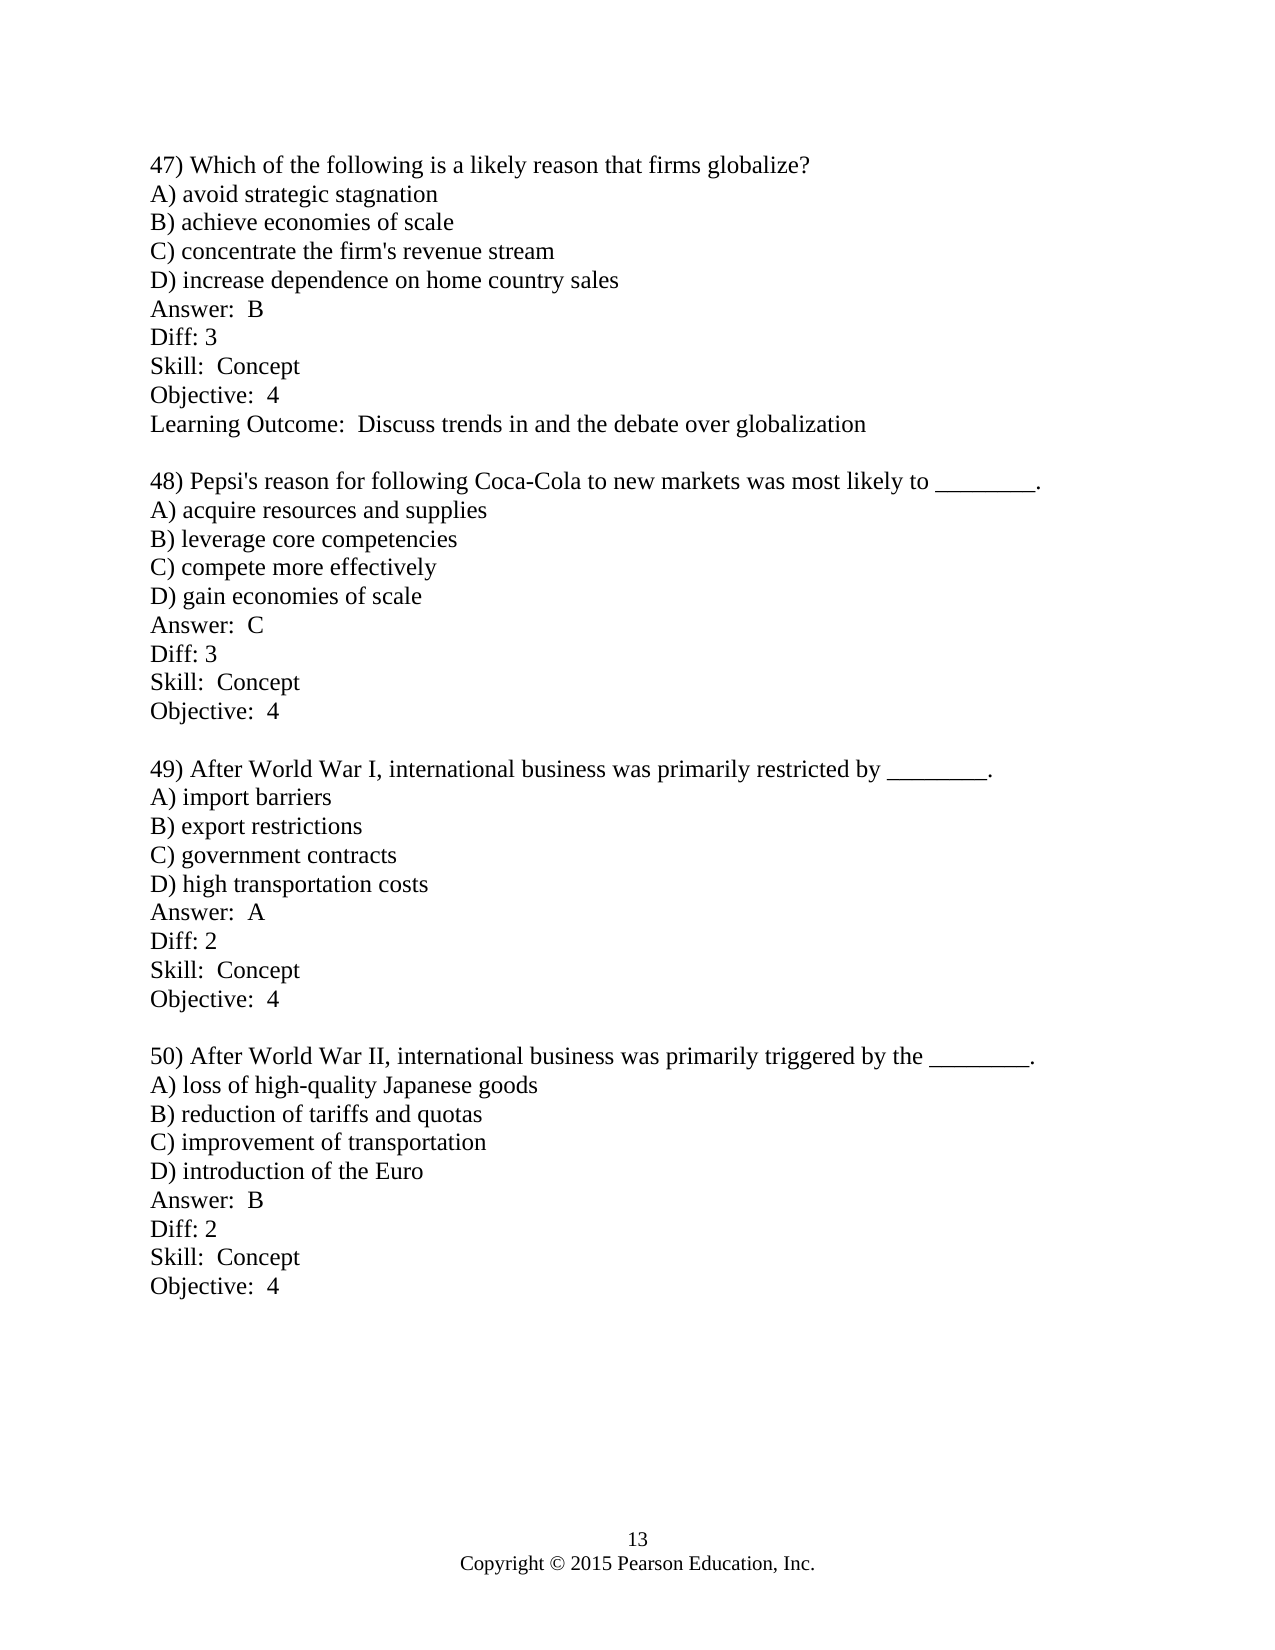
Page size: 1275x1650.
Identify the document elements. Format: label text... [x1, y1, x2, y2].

text Diff: 3 [150, 639, 1125, 667]
text D) increase dependence on home country sales [150, 265, 1125, 294]
text C) compete more effectively [150, 552, 1125, 581]
text Diff: 3 [150, 322, 1125, 351]
text Skill: Concept [150, 351, 1125, 380]
text C) concentrate the firm's revenue stream [150, 236, 1125, 265]
text Objective: 4 [150, 984, 1125, 1012]
text D) introduction of the Euro [150, 1156, 1125, 1185]
text 48) Pepsi's reason for following Coca-Cola to new markets was most likely to ________. [150, 466, 1125, 495]
text C) government contracts [150, 840, 1125, 869]
text D) gain economies of scale [150, 581, 1125, 610]
text B) export restrictions [150, 811, 1125, 840]
text 49) After World War I, international business was primarily restricted by ________. [150, 754, 1125, 782]
text Skill: Concept [150, 667, 1125, 696]
text A) loss of high-quality Japanese goods [150, 1070, 1125, 1099]
text 47) Which of the following is a likely reason that firms globalize? [150, 150, 1125, 179]
text Objective: 4 [150, 380, 1125, 409]
text Answer: B [150, 294, 1125, 322]
text Diff: 2 [150, 1214, 1125, 1242]
text B) leverage core competencies [150, 524, 1125, 552]
text Objective: 4 [150, 1271, 1125, 1300]
text Learning Outcome: Discuss trends in and the debate over globalization [150, 409, 1125, 437]
text Answer: C [150, 610, 1125, 639]
text 50) After World War II, international business was primarily triggered by the ________. [150, 1041, 1125, 1070]
text Objective: 4 [150, 696, 1125, 725]
text A) acquire resources and supplies [150, 495, 1125, 524]
text Skill: Concept [150, 955, 1125, 984]
text Diff: 2 [150, 926, 1125, 955]
text Answer: A [150, 897, 1125, 926]
text B) reduction of tariffs and quotas [150, 1099, 1125, 1127]
text A) avoid strategic stagnation [150, 179, 1125, 207]
text C) improvement of transportation [150, 1127, 1125, 1156]
text B) achieve economies of scale [150, 207, 1125, 236]
text A) import barriers [150, 782, 1125, 811]
text D) high transportation costs [150, 869, 1125, 897]
text Skill: Concept [150, 1242, 1125, 1271]
text Answer: B [150, 1185, 1125, 1214]
